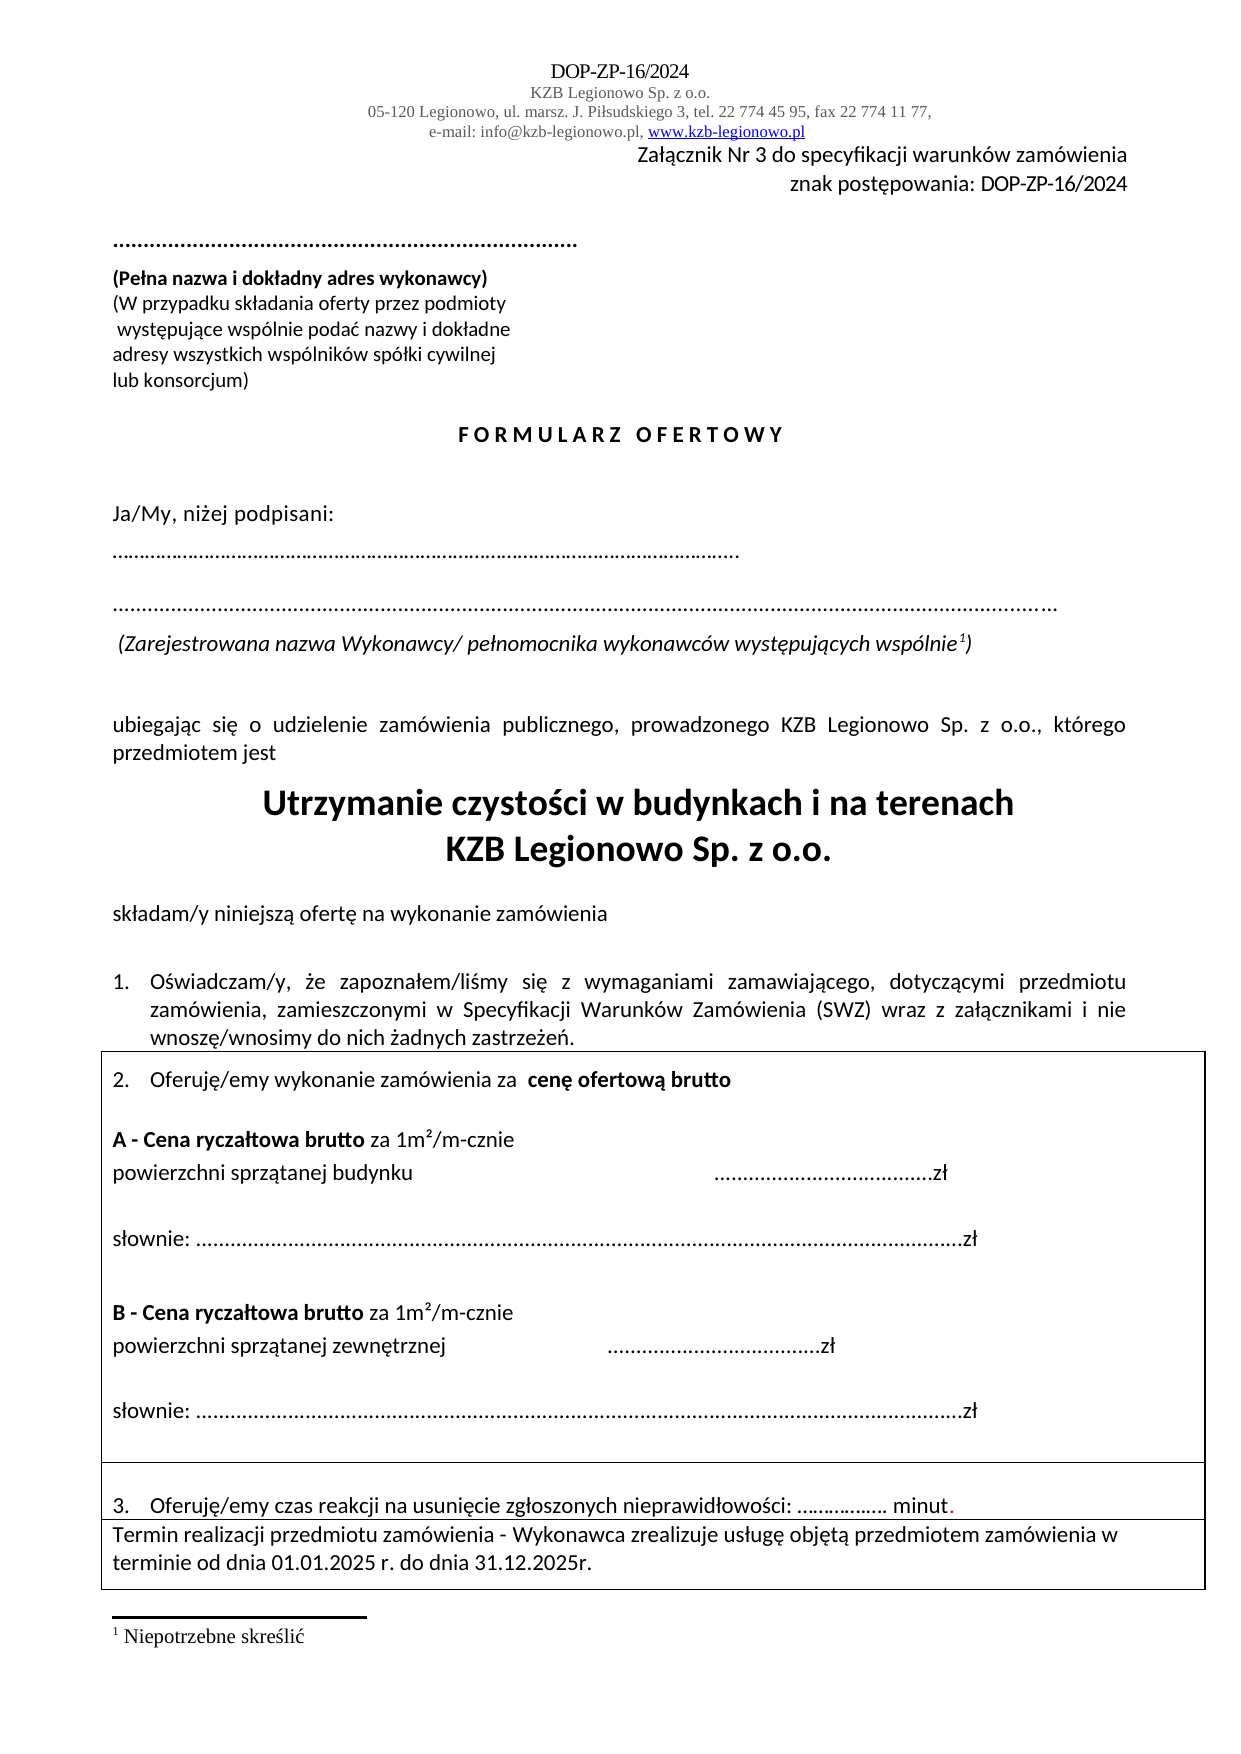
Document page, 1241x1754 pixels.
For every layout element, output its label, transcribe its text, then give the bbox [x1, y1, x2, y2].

text adresy wszystkich wspólników spółki cywilnej [112, 341, 1128, 367]
text Ja/My, niżej podpisani: [112, 501, 1128, 526]
list Utrzymanie czystości w budynkach i na terenach [150, 779, 1128, 825]
text ubiegając się o udzielenie zamówienia publicznego, prowadzonego KZB Legionowo Sp. z o.o., którego przedmiotem jest [112, 710, 1128, 766]
text (W przypadku składania oferty przez podmioty [112, 291, 1128, 316]
text lub konsorcjum) [112, 367, 1128, 392]
text składam/y niniejszą ofertę na wykonanie zamówienia [112, 899, 1128, 927]
table_cell Oferuję/emy czas reakcji na usunięcie zgłoszonych nieprawidłowości: ………….…. minut. [102, 1463, 1204, 1519]
text ............................................................................ [112, 225, 1128, 253]
text (Zarejestrowana nazwa Wykonawcy/ pełnomocnika wykonawców występujących wspólnie) [112, 629, 1128, 657]
text F O R M U L A R Z O F E R T O W Y [112, 420, 1128, 448]
table_cell Termin realizacji przedmiotu zamówienia - Wykonawca zrealizuje usługę objętą przedmiotem zamówienia w terminie od dnia 01.01.2025 r. do dnia 31.12.2025r. [102, 1520, 1204, 1588]
text Załącznik Nr 3 do specyfikacji warunków zamówienia [112, 141, 1128, 169]
table_header Oferuję/emy wykonanie zamówienia za cenę ofertową brutto A - Cena ryczałtowa brutto za 1m²/m-cznie powierzchni sprzątanej budynku ......................................zł słownie: .....................................................................................................................................zł B - Cena ryczałtowa brutto za 1m²/m-cznie powierzchni sprzątanej zewnętrznej .....................................zł słownie: .....................................................................................................................................zł [102, 1052, 1204, 1462]
text występujące wspólnie podać nazwy i dokładne [112, 316, 1128, 341]
text znak postępowania: DOP-ZP-16/2024 [112, 169, 1128, 197]
text (Pełna nazwa i dokładny adres wykonawcy) [112, 265, 1128, 291]
list Oświadczam/y, że zapoznałem/liśmy się z wymaganiami zamawiającego, dotyczącymi przedmiotu zamówienia, zamieszczonymi w Specyfikacji Warunków Zamówienia (SWZ) wraz z załącznikami i nie wnoszę/wnosimy do nich żadnych zastrzeżeń. [112, 967, 1128, 1051]
list KZB Legionowo Sp. z o.o. [150, 825, 1128, 871]
text …………………………………………………………………………………………………….. [112, 539, 1128, 564]
text … [112, 589, 1128, 617]
